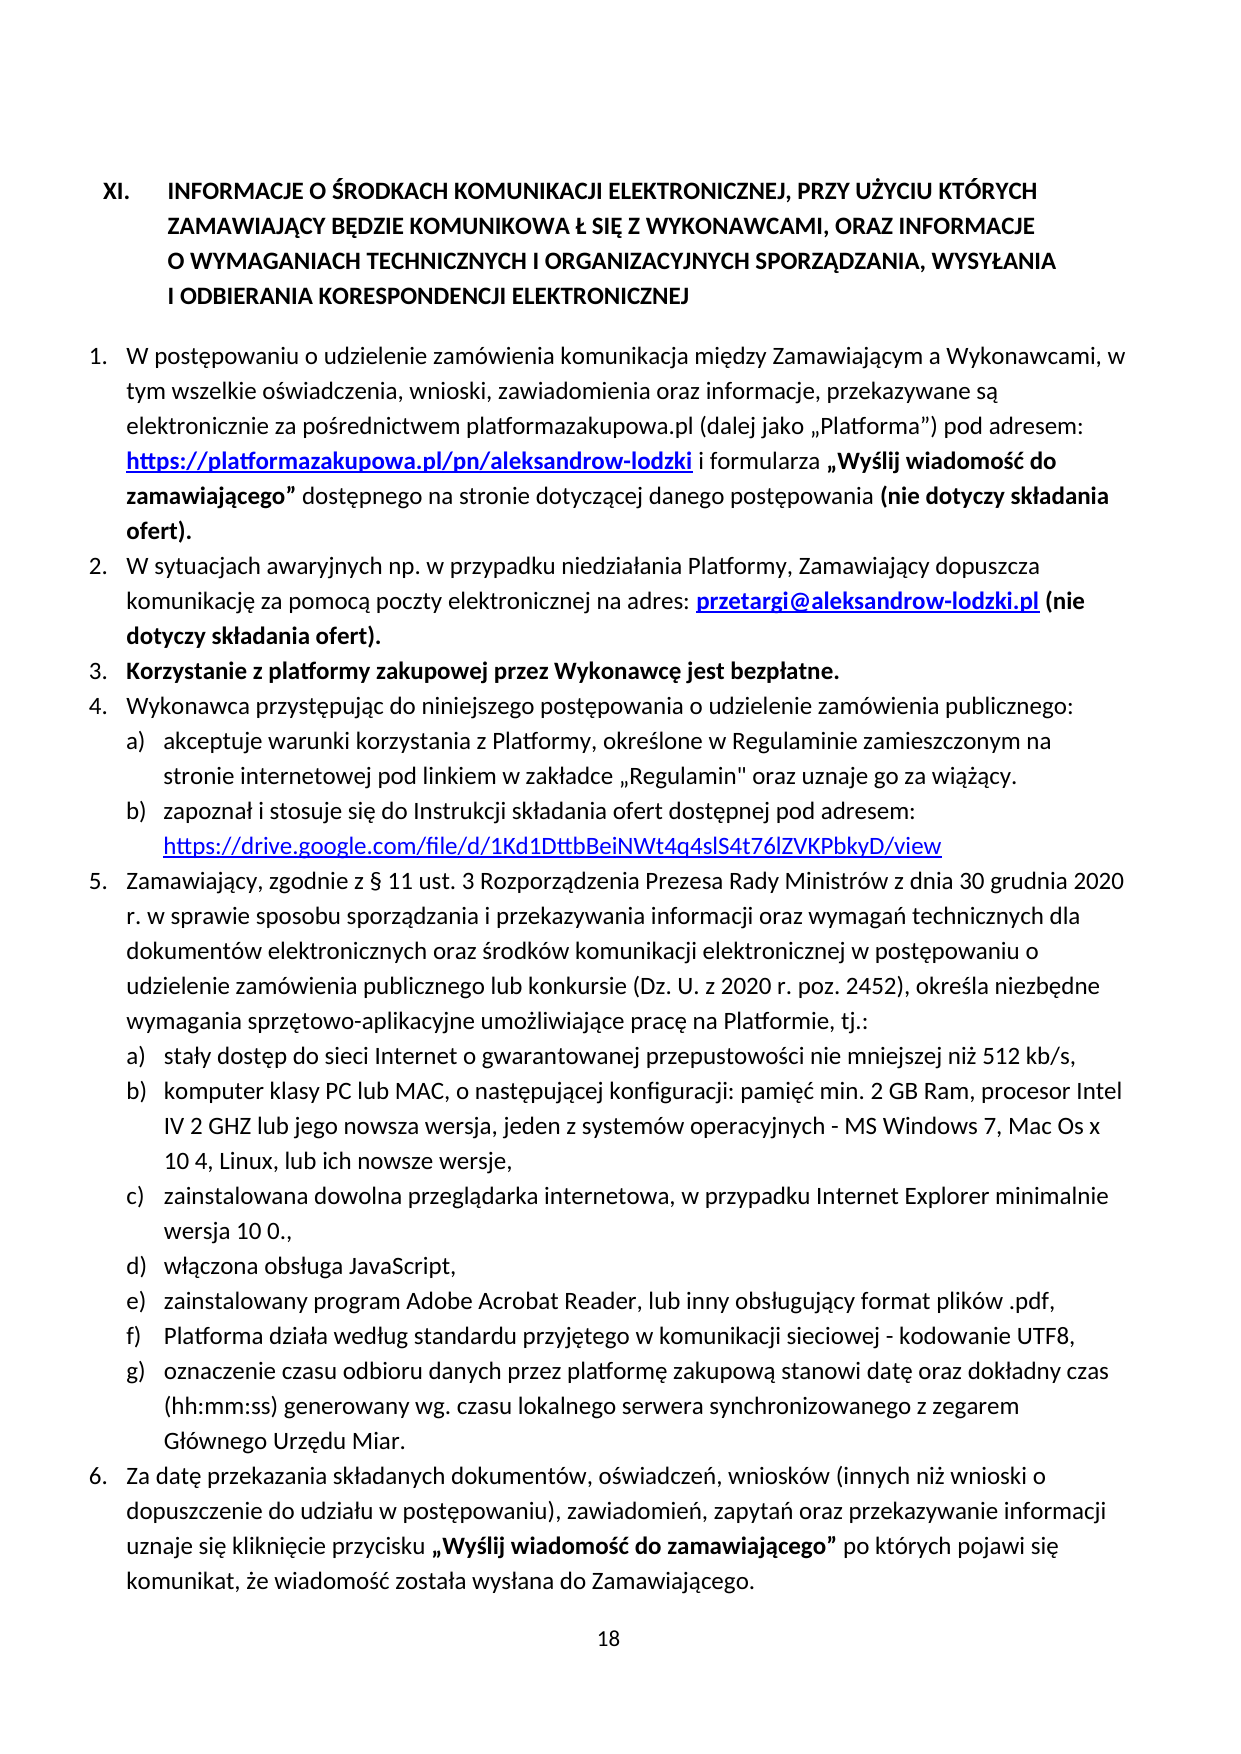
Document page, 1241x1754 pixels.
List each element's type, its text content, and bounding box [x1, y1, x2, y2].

list zainstalowany program Adobe Acrobat Reader, lub inny obsługujący format plików .pdf, [126, 1285, 1128, 1316]
list Platforma działa według standardu przyjętego w komunikacji sieciowej - kodowanie UTF8, [126, 1320, 1128, 1351]
subtitle Informacje o środkach komunikacji elektronicznej, przy użyciu których Zamawiający będzie komunikowa ł się z wykonawcami, oraz informacje o wymaganiach technicznych i organizacyjnych sporządzania, wysyłania i odbierania korespondencji elektronicznej [130, 175, 1128, 311]
list Korzystanie z platformy zakupowej przez Wykonawcę jest bezpłatne. [89, 655, 1128, 686]
list Za datę przekazania składanych dokumentów, oświadczeń, wniosków (innych niż wnioski o dopuszczenie do udziału w postępowaniu), zawiadomień, zapytań oraz przekazywanie informacji uznaje się kliknięcie przycisku „Wyślij wiadomość do zamawiającego” po których pojawi się komunikat, że wiadomość została wysłana do Zamawiającego. [89, 1460, 1128, 1596]
list oznaczenie czasu odbioru danych przez platformę zakupową stanowi datę oraz dokładny czas (hh:mm:ss) generowany wg. czasu lokalnego serwera synchronizowanego z zegarem Głównego Urzędu Miar. [126, 1355, 1128, 1456]
list zainstalowana dowolna przeglądarka internetowa, w przypadku Internet Explorer minimalnie wersja 10 0., [126, 1180, 1128, 1246]
list W postępowaniu o udzielenie zamówienia komunikacja między Zamawiającym a Wykonawcami, w tym wszelkie oświadczenia, wnioski, zawiadomienia oraz informacje, przekazywane są elektronicznie za pośrednictwem platformazakupowa.pl (dalej jako „Platforma”) pod adresem: https://platformazakupowa.pl/pn/aleksandrow-lodzki i formularza „Wyślij wiadomość do zamawiającego” dostępnego na stronie dotyczącej danego postępowania (nie dotyczy składania ofert). [89, 340, 1128, 546]
list akceptuje warunki korzystania z Platformy, określone w Regulaminie zamieszczonym na stronie internetowej pod linkiem w zakładce „Regulamin" oraz uznaje go za wiążący. [126, 725, 1128, 791]
list włączona obsługa JavaScript, [126, 1250, 1128, 1281]
list Zamawiający, zgodnie z § 11 ust. 3 Rozporządzenia Prezesa Rady Ministrów z dnia 30 grudnia 2020 r. w sprawie sposobu sporządzania i przekazywania informacji oraz wymagań technicznych dla dokumentów elektronicznych oraz środków komunikacji elektronicznej w postępowaniu o udzielenie zamówienia publicznego lub konkursie (Dz. U. z 2020 r. poz. 2452), określa niezbędne wymagania sprzętowo-aplikacyjne umożliwiające pracę na Platformie, tj.: [89, 865, 1128, 1036]
list zapoznał i stosuje się do Instrukcji składania ofert dostępnej pod adresem: [126, 795, 1128, 826]
text https://drive.google.com/file/d/1Kd1DttbBeiNWt4q4slS4t76lZVKPbkyD/view [163, 830, 1128, 861]
list komputer klasy PC lub MAC, o następującej konfiguracji: pamięć min. 2 GB Ram, procesor Intel IV 2 GHZ lub jego nowsza wersja, jeden z systemów operacyjnych - MS Windows 7, Mac Os x 10 4, Linux, lub ich nowsze wersje, [126, 1075, 1128, 1176]
list W sytuacjach awaryjnych np. w przypadku niedziałania Platformy, Zamawiający dopuszcza komunikację za pomocą poczty elektronicznej na adres: przetargi@aleksandrow-lodzki.pl (nie dotyczy składania ofert). [89, 550, 1128, 651]
list stały dostęp do sieci Internet o gwarantowanej przepustowości nie mniejszej niż 512 kb/s, [126, 1040, 1128, 1071]
list Wykonawca przystępując do niniejszego postępowania o udzielenie zamówienia publicznego: [89, 690, 1128, 721]
